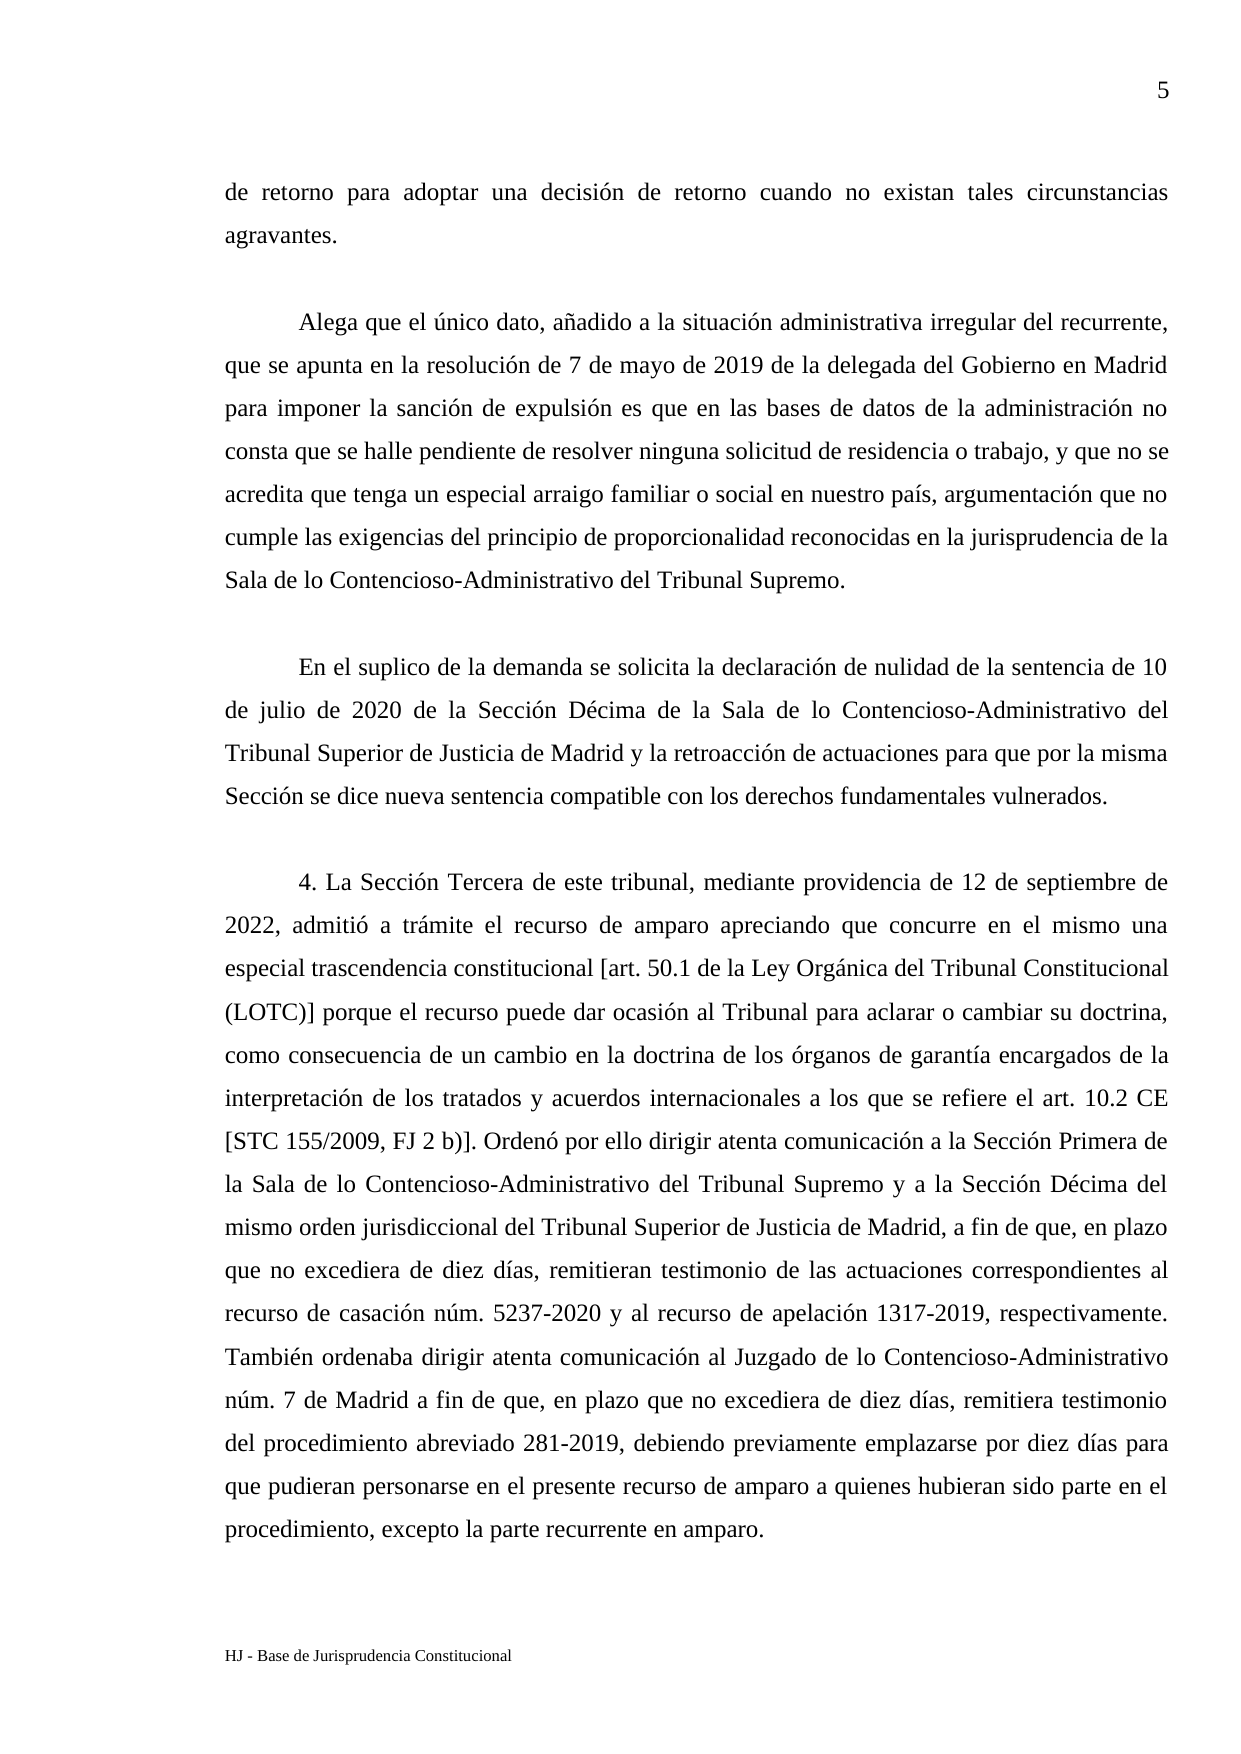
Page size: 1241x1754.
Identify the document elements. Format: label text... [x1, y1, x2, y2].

text Alega que el único dato, añadido a la situación administrativa irregular del recurrente, que se apunta en la resolución de 7 de mayo de 2019 de la delegada del Gobierno en Madrid para imponer la sanción de expulsión es que en las bases de datos de la administración no consta que se halle pendiente de resolver ninguna solicitud de residencia o trabajo, y que no se acredita que tenga un especial arraigo familiar o social en nuestro país, argumentación que no cumple las exigencias del principio de proporcionalidad reconocidas en la jurisprudencia de la Sala de lo Contencioso-Administrativo del Tribunal Supremo. [224, 307, 1169, 594]
text En el suplico de la demanda se solicita la declaración de nulidad de la sentencia de 10 de julio de 2020 de la Sección Décima de la Sala de lo Contencioso-Administrativo del Tribunal Superior de Justicia de Madrid y la retroacción de actuaciones para que por la misma Sección se dice nueva sentencia compatible con los derechos fundamentales vulnerados. [224, 652, 1169, 810]
text 4. La Sección Tercera de este tribunal, mediante providencia de 12 de septiembre de 2022, admitió a trámite el recurso de amparo apreciando que concurre en el mismo una especial trascendencia constitucional [art. 50.1 de la Ley Orgánica del Tribunal Constitucional (LOTC)] porque el recurso puede dar ocasión al Tribunal para aclarar o cambiar su doctrina, como consecuencia de un cambio en la doctrina de los órganos de garantía encargados de la interpretación de los tratados y acuerdos internacionales a los que se refiere el art. 10.2 CE [STC 155/2009, FJ 2 b)]. Ordenó por ello dirigir atenta comunicación a la Sección Primera de la Sala de lo Contencioso-Administrativo del Tribunal Supremo y a la Sección Décima del mismo orden jurisdiccional del Tribunal Superior de Justicia de Madrid, a fin de que, en plazo que no excediera de diez días, remitieran testimonio de las actuaciones correspondientes al recurso de casación núm. 5237-2020 y al recurso de apelación 1317-2019, respectivamente. También ordenaba dirigir atenta comunicación al Juzgado de lo Contencioso-Administrativo núm. 7 de Madrid a fin de que, en plazo que no excediera de diez días, remitiera testimonio del procedimiento abreviado 281-2019, debiendo previamente emplazarse por diez días para que pudieran personarse en el presente recurso de amparo a quienes hubieran sido parte en el procedimiento, excepto la parte recurrente en amparo. [224, 867, 1169, 1543]
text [224, 177, 1169, 249]
